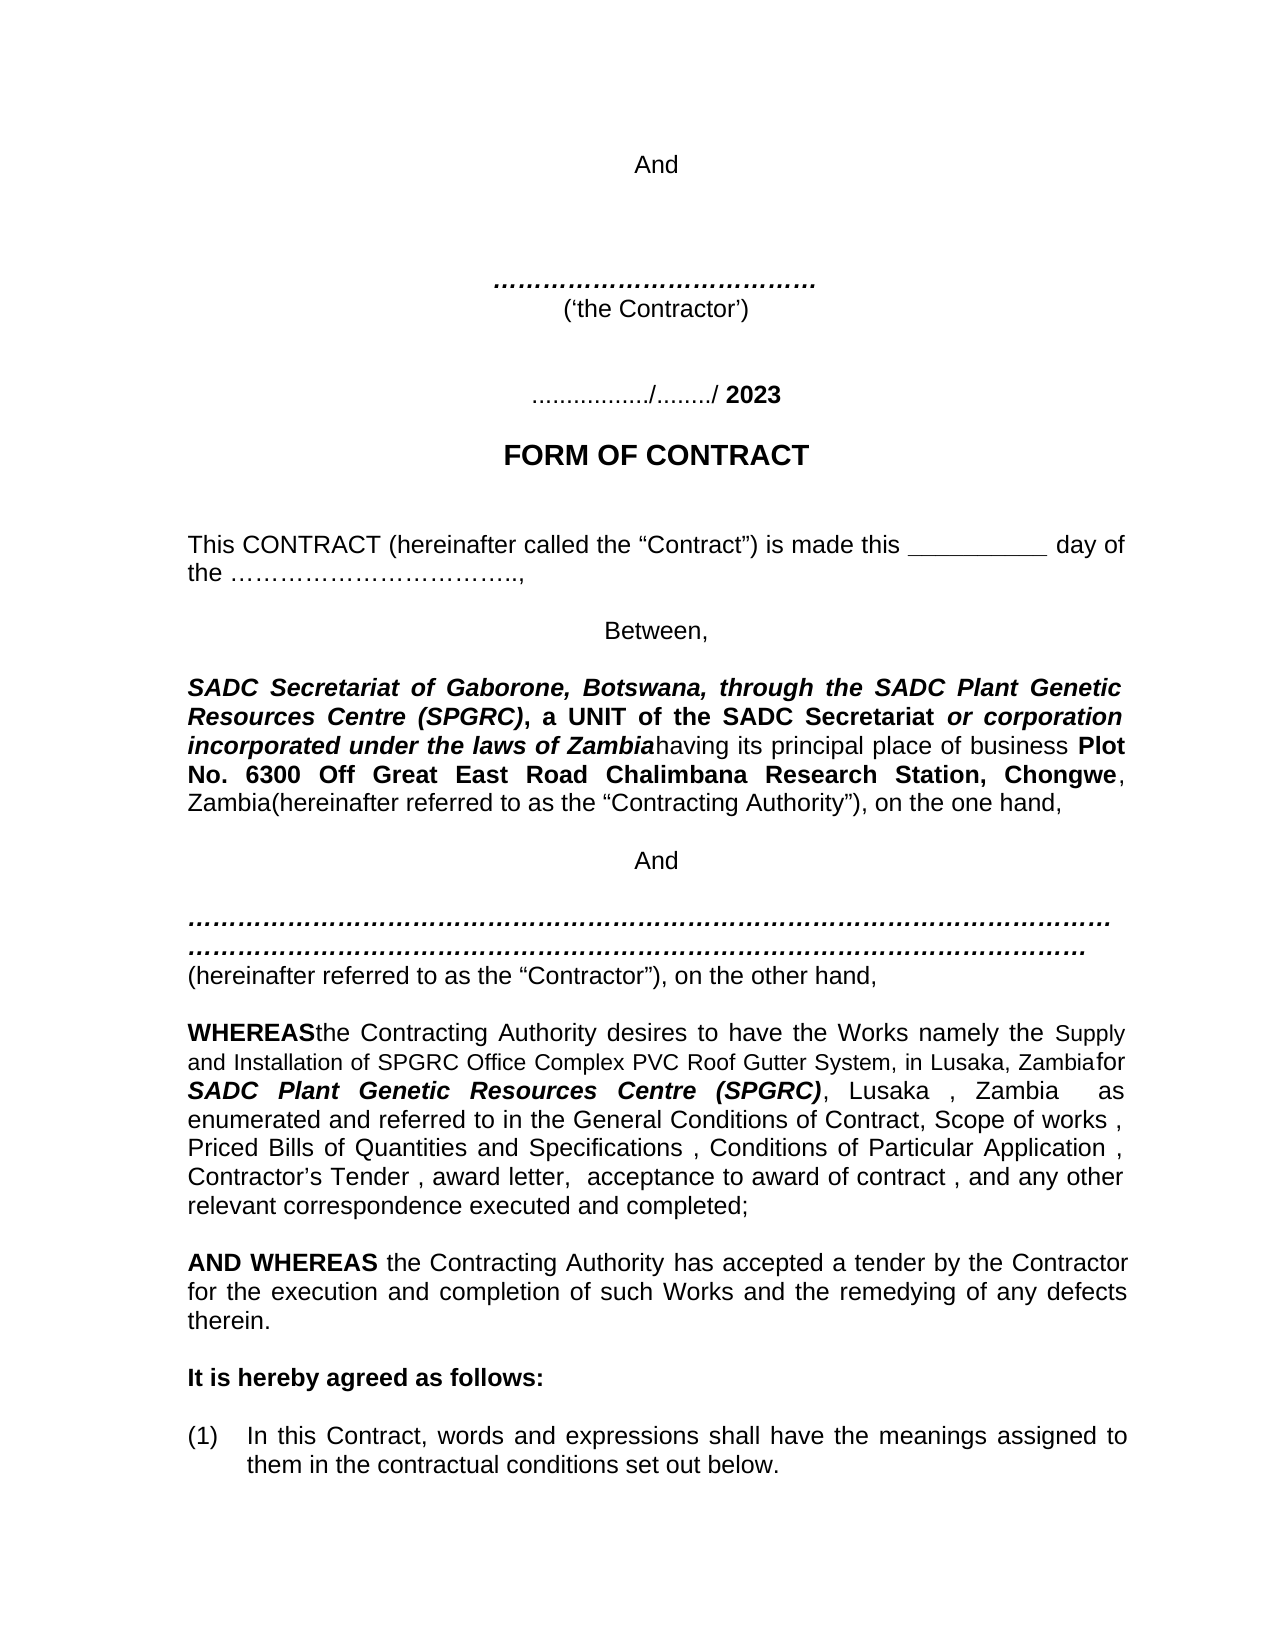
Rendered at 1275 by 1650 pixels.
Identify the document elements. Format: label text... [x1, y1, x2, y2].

text It is hereby agreed as follows: [187, 1363, 1184, 1392]
text This CONTRACT (hereinafter called the “Contract”) is made this __________ day of the …………………………….., [187, 529, 1125, 587]
text ………………………………………………………………………………………………………………………………………………………………………………………………… (hereinafter referred to as the “Contractor”), on the other hand, [187, 903, 1125, 989]
text AND WHEREAS the Contracting Authority has accepted a tender by the Contractor for the execution and completion of such Works and the remedying of any defects therein. [187, 1248, 1130, 1334]
text WHEREASthe Contracting Authority desires to have the Works namely the Supply and Installation of SPGRC Office Complex PVC Roof Gutter System, in Lusaka, Zambiafor SADC Plant Genetic Resources Centre (SPGRC), Lusaka , Zambia as enumerated and referred to in the General Conditions of Contract, Scope of works , Priced Bills of Quantities and Specifications , Conditions of Particular Application , Contractor’s Tender , award letter, acceptance to award of contract , and any other relevant correspondence executed and completed; [187, 1018, 1125, 1219]
text ………………………………… [187, 265, 1125, 294]
text SADC Secretariat of Gaborone, Botswana, through the SADC Plant Genetic Resources Centre (SPGRC), a UNIT of the SADC Secretariat or corporation incorporated under the laws of Zambiahaving its principal place of business Plot No. 6300 Off Great East Road Chalimbana Research Station, Chongwe, Zambia(hereinafter referred to as the “Contracting Authority”), on the one hand, [187, 673, 1125, 817]
text (1) In this Contract, words and expressions shall have the meanings assigned to them in the contractual conditions set out below. [187, 1421, 1130, 1478]
text And [187, 846, 1125, 874]
text FORM OF CONTRACT [187, 437, 1125, 471]
text Between, [187, 616, 1125, 644]
text ................./......../ 2023 [187, 380, 1125, 409]
text (‘the Contractor’) [187, 294, 1125, 322]
text And [187, 150, 1125, 179]
